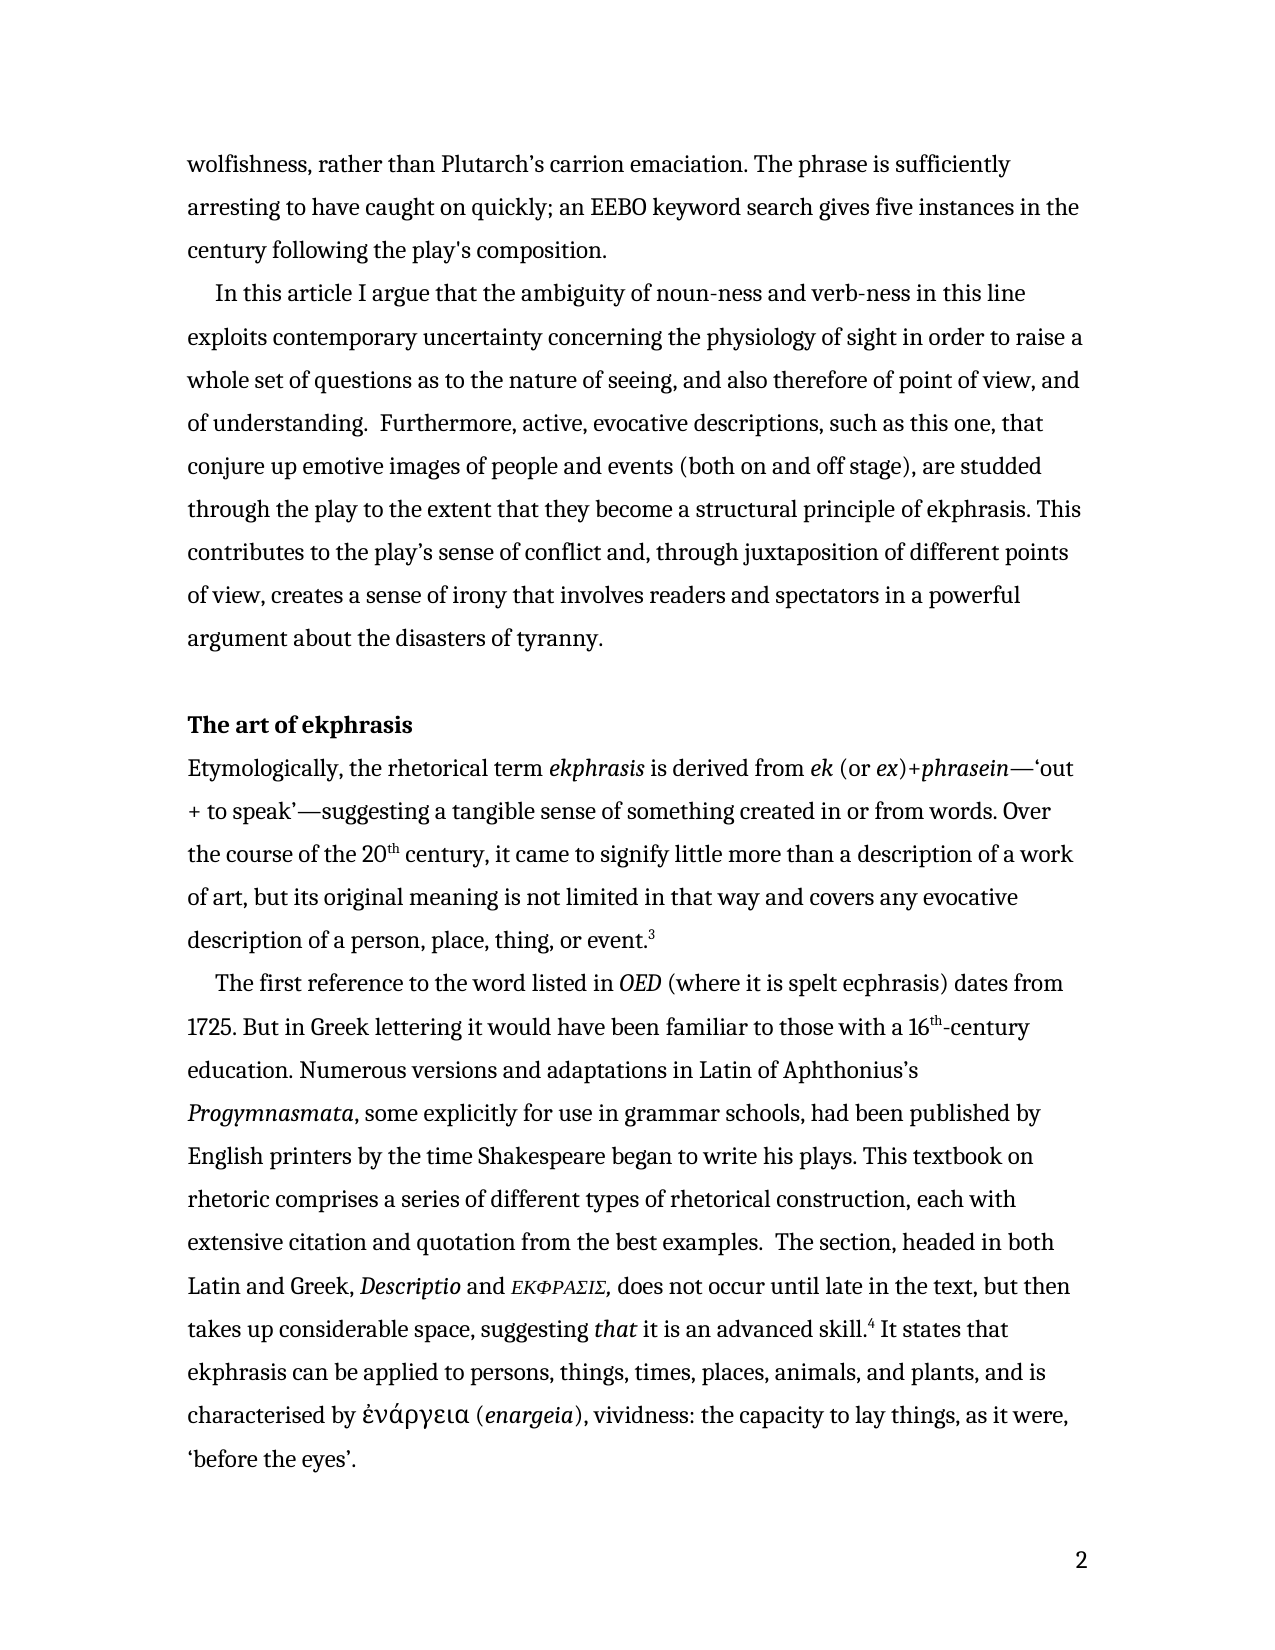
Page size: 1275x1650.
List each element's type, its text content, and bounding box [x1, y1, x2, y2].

text In this article I argue that the ambiguity of noun-ness and verb-ness in this line exploits contemporary uncertainty concerning the physiology of sight in order to raise a whole set of questions as to the nature of seeing, and also therefore of point of view, and of understanding. Furthermore, active, evocative descriptions, such as this one, that conjure up emotive images of people and events (both on and off stage), are studded through the play to the extent that they become a structural principle of ekphrasis. This contributes to the play’s sense of conflict and, through juxtaposition of different points of view, creates a sense of irony that involves readers and spectators in a powerful argument about the disasters of tyranny. [187, 279, 1087, 653]
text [187, 150, 1087, 265]
text The art of ekphrasis [187, 711, 1087, 739]
text Etymologically, the rhetorical term ekphrasis is derived from ek (or ex)+phrasein—‘out + to speak’—suggesting a tangible sense of something created in or from words. Over the course of the 20th century, it came to signify little more than a description of a work of art, but its original meaning is not limited in that way and covers any evocative description of a person, place, thing, or event. [187, 754, 1087, 955]
text The first reference to the word listed in OED (where it is spelt ecphrasis) dates from 1725. But in Greek lettering it would have been familiar to those with a 16th-century education. Numerous versions and adaptations in Latin of Aphthonius’s Progymnasmata, some explicitly for use in grammar schools, had been published by English printers by the time Shakespeare began to write his plays. This textbook on rhetoric comprises a series of different types of rhetorical construction, each with extensive citation and quotation from the best examples. The section, headed in both Latin and Greek, Descriptio and eκϕρασις, does not occur until late in the text, but then takes up considerable space, suggesting that it is an advanced skill. It states that ekphrasis can be applied to persons, things, times, places, animals, and plants, and is characterised by ἐνάργεια (enargeia), vividness: the capacity to lay things, as it were, ‘before the eyes’. [187, 969, 1087, 1473]
